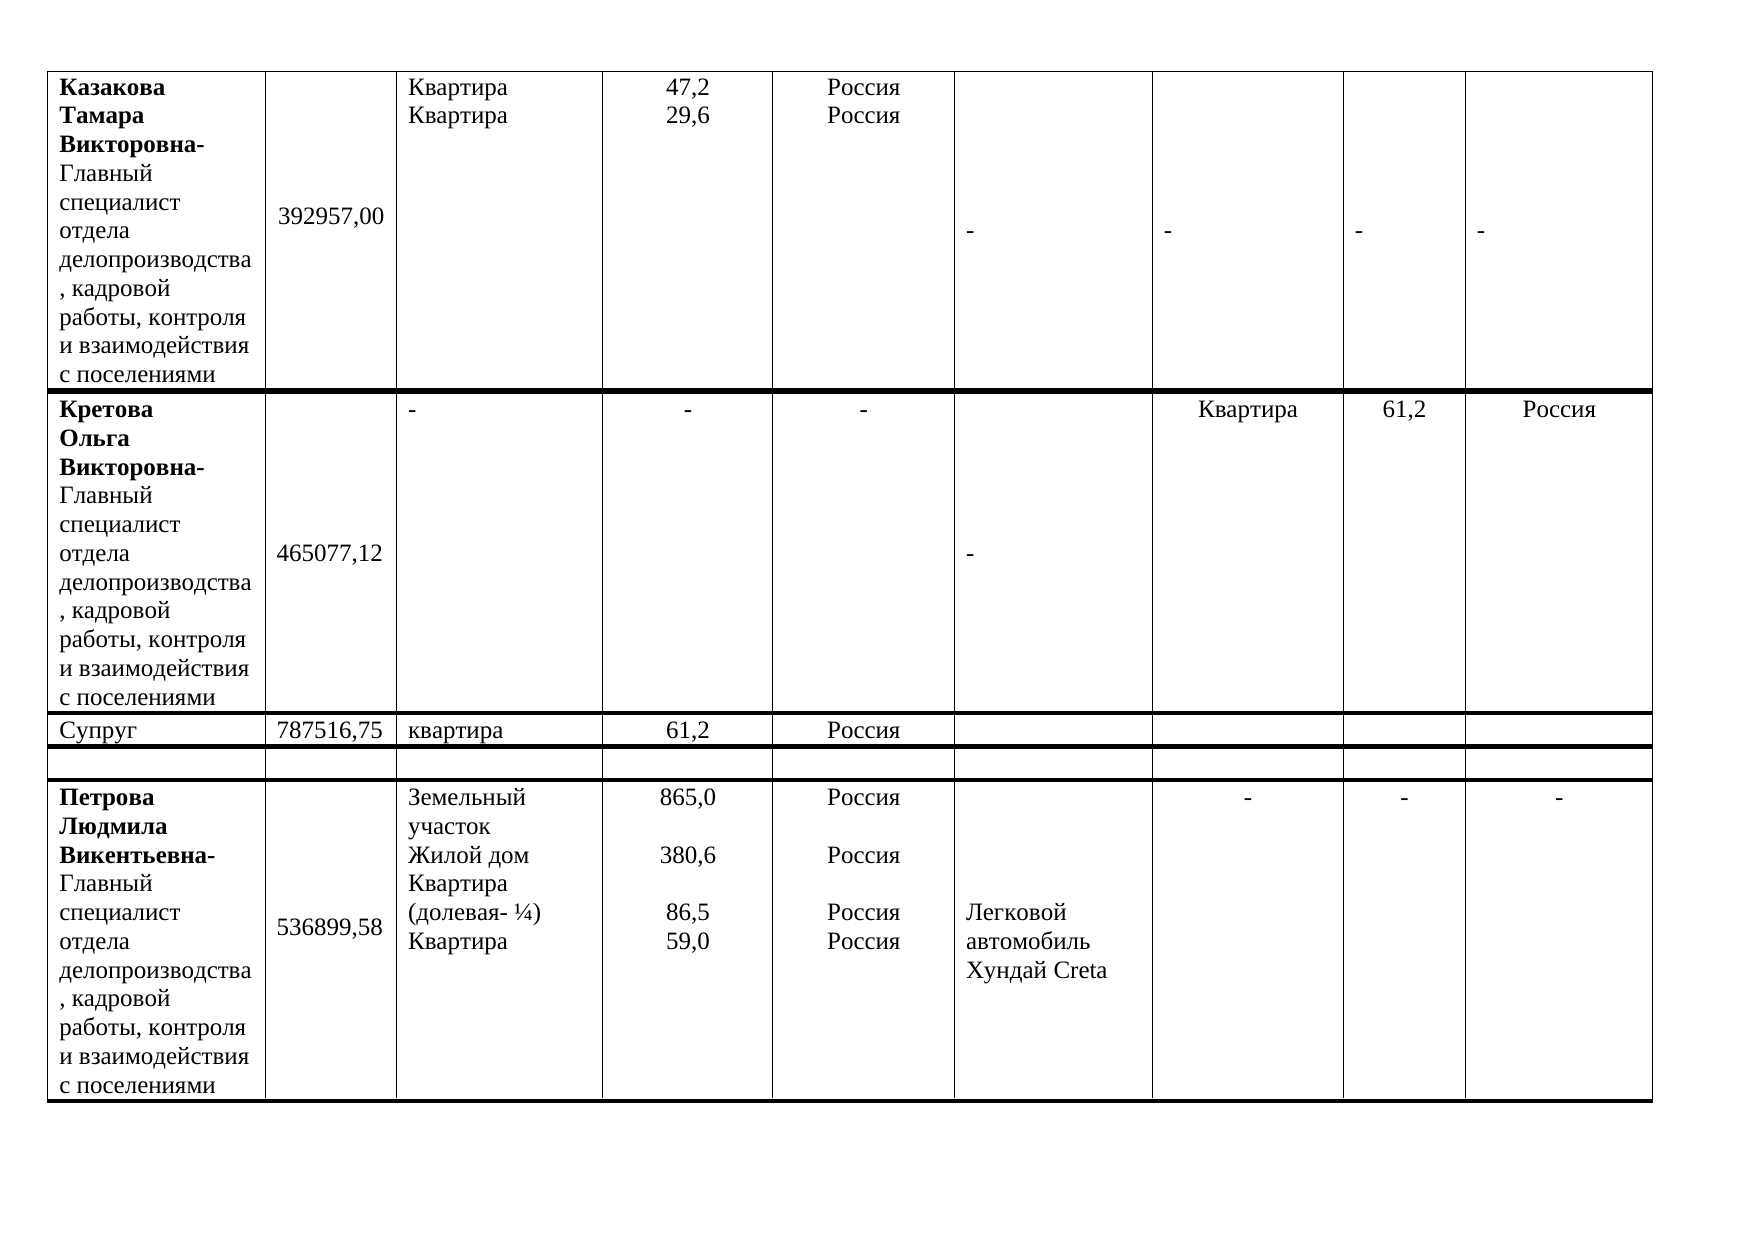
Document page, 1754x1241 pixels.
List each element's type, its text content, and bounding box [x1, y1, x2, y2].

table_cell Кретова Ольга Викторовна- Главный специалист отдела делопроизводства, кадровой работы, контроля и взаимодействия с поселениями [48, 394, 265, 711]
table_cell 61,2 [603, 715, 772, 744]
table_cell 392957,00 [266, 72, 396, 388]
table_cell 61,2 [1344, 394, 1465, 711]
table_cell - [1466, 782, 1652, 1098]
table_cell Россия Россия [773, 72, 954, 388]
table_cell - [955, 72, 1152, 388]
table_cell - [1344, 782, 1465, 1098]
table_cell [955, 715, 1152, 744]
table_cell [1466, 749, 1652, 777]
table_cell [48, 749, 265, 777]
table_cell Казакова Тамара Викторовна- Главный специалист отдела делопроизводства, кадровой работы, контроля и взаимодействия с поселениями [48, 72, 265, 388]
table_cell 465077,12 [266, 394, 396, 711]
table_cell Легковой автомобиль Хундай Creta [955, 782, 1152, 1098]
table_cell - [1153, 72, 1343, 388]
table_cell - [955, 394, 1152, 711]
table_cell Россия [1466, 394, 1652, 711]
table_cell Петрова Людмила Викентьевна- Главный специалист отдела делопроизводства, кадровой работы, контроля и взаимодействия с поселениями [48, 782, 265, 1098]
table_cell [266, 749, 396, 777]
table_cell Россия [773, 715, 954, 744]
table_cell [1466, 715, 1652, 744]
table_cell [1344, 749, 1465, 777]
table_cell [397, 749, 602, 777]
table_cell Квартира [1153, 394, 1343, 711]
table_cell Россия Россия Россия Россия [773, 782, 954, 1098]
table_cell Супруг [48, 715, 265, 744]
table_cell [1153, 715, 1343, 744]
table_cell - [1466, 72, 1652, 388]
table_cell 865,0 380,6 86,5 59,0 [603, 782, 772, 1098]
table_cell - [1153, 782, 1343, 1098]
table_cell - [397, 394, 602, 711]
table_cell - [1344, 72, 1465, 388]
table_cell квартира [397, 715, 602, 744]
table_cell 787516,75 [266, 715, 396, 744]
table_cell Квартира Квартира [397, 72, 602, 388]
table_cell [603, 749, 772, 777]
table_cell [773, 749, 954, 777]
table_cell [1153, 749, 1343, 777]
table_cell - [773, 394, 954, 711]
table_cell - [603, 394, 772, 711]
table_cell 536899,58 [266, 782, 396, 1098]
table_cell 47,2 29,6 [603, 72, 772, 388]
table_cell Земельный участок Жилой дом Квартира (долевая- ¼) Квартира [397, 782, 602, 1098]
table_cell [955, 749, 1152, 777]
table_cell [1344, 715, 1465, 744]
